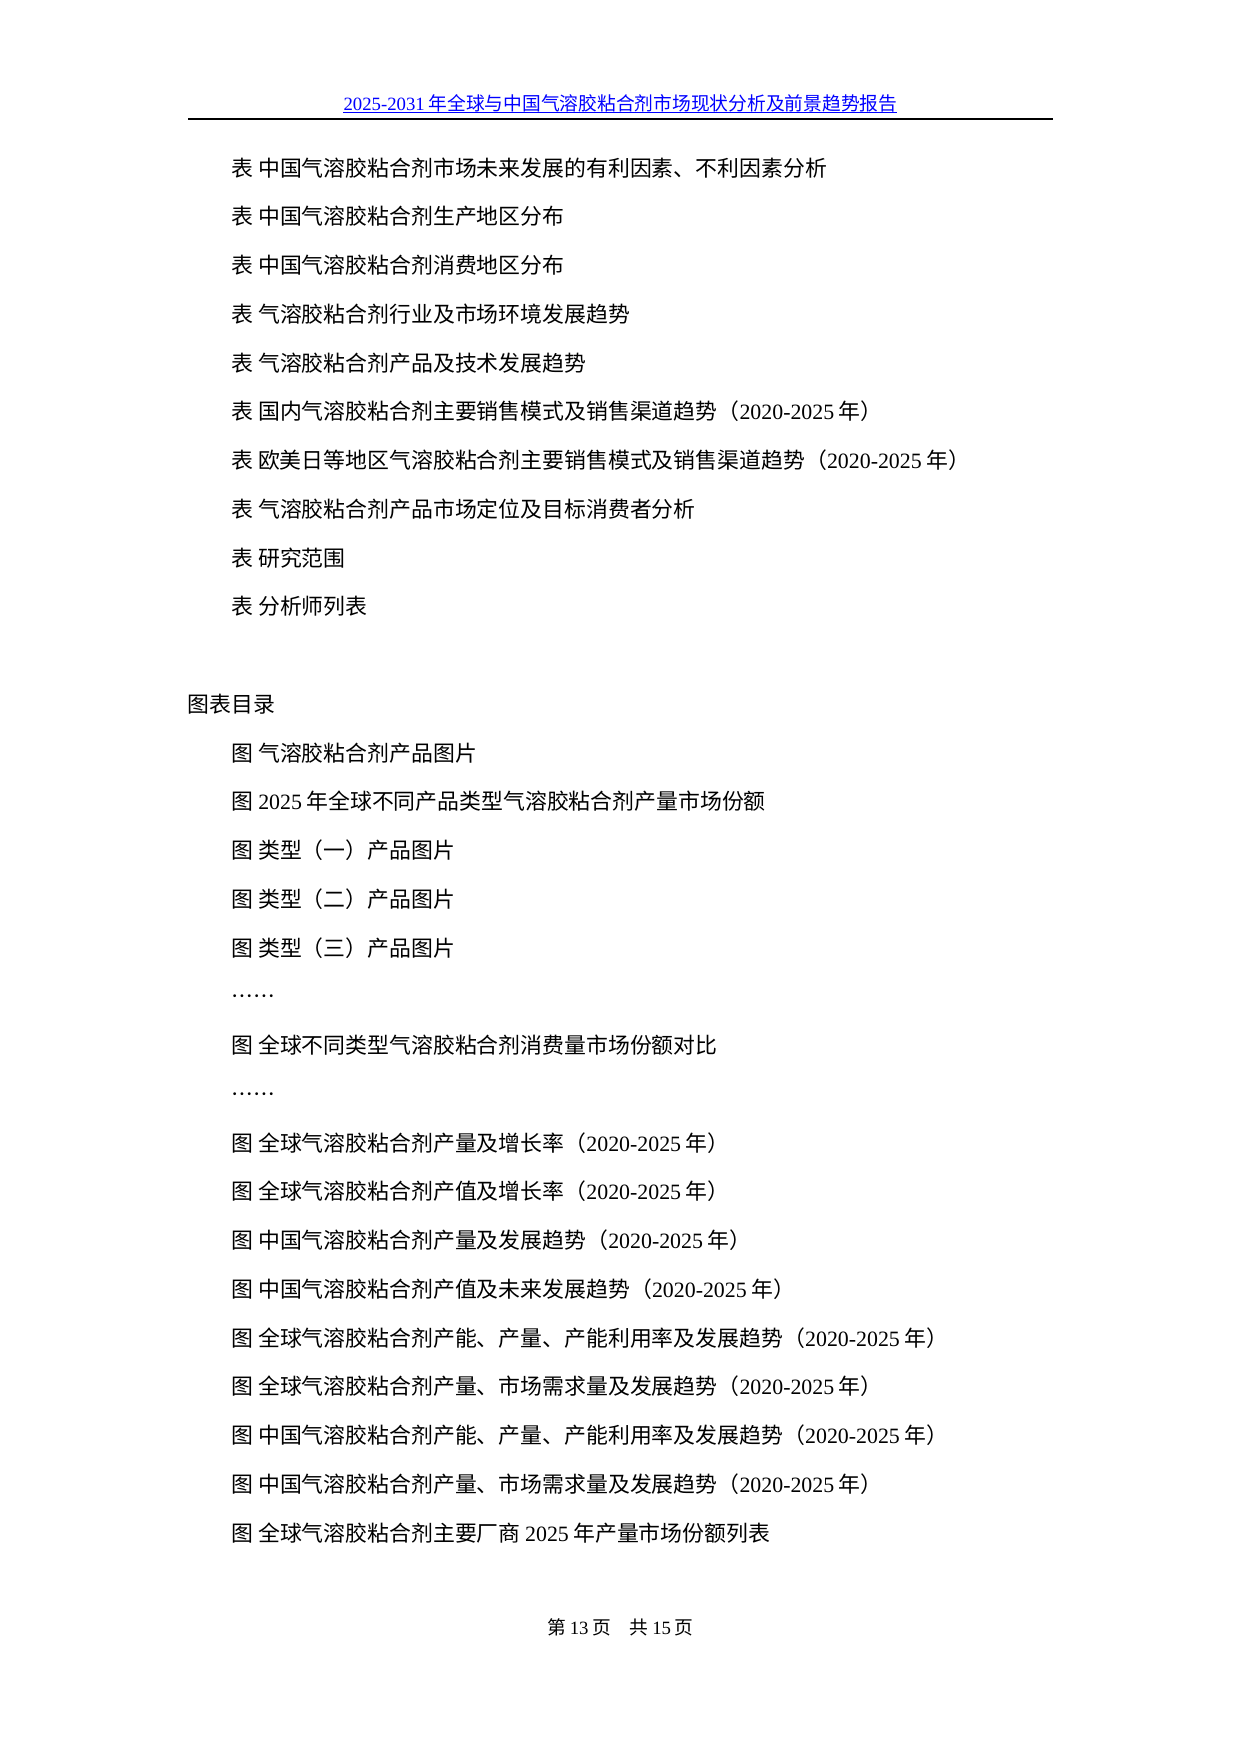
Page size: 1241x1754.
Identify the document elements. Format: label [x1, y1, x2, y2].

text [187, 150, 1053, 1548]
